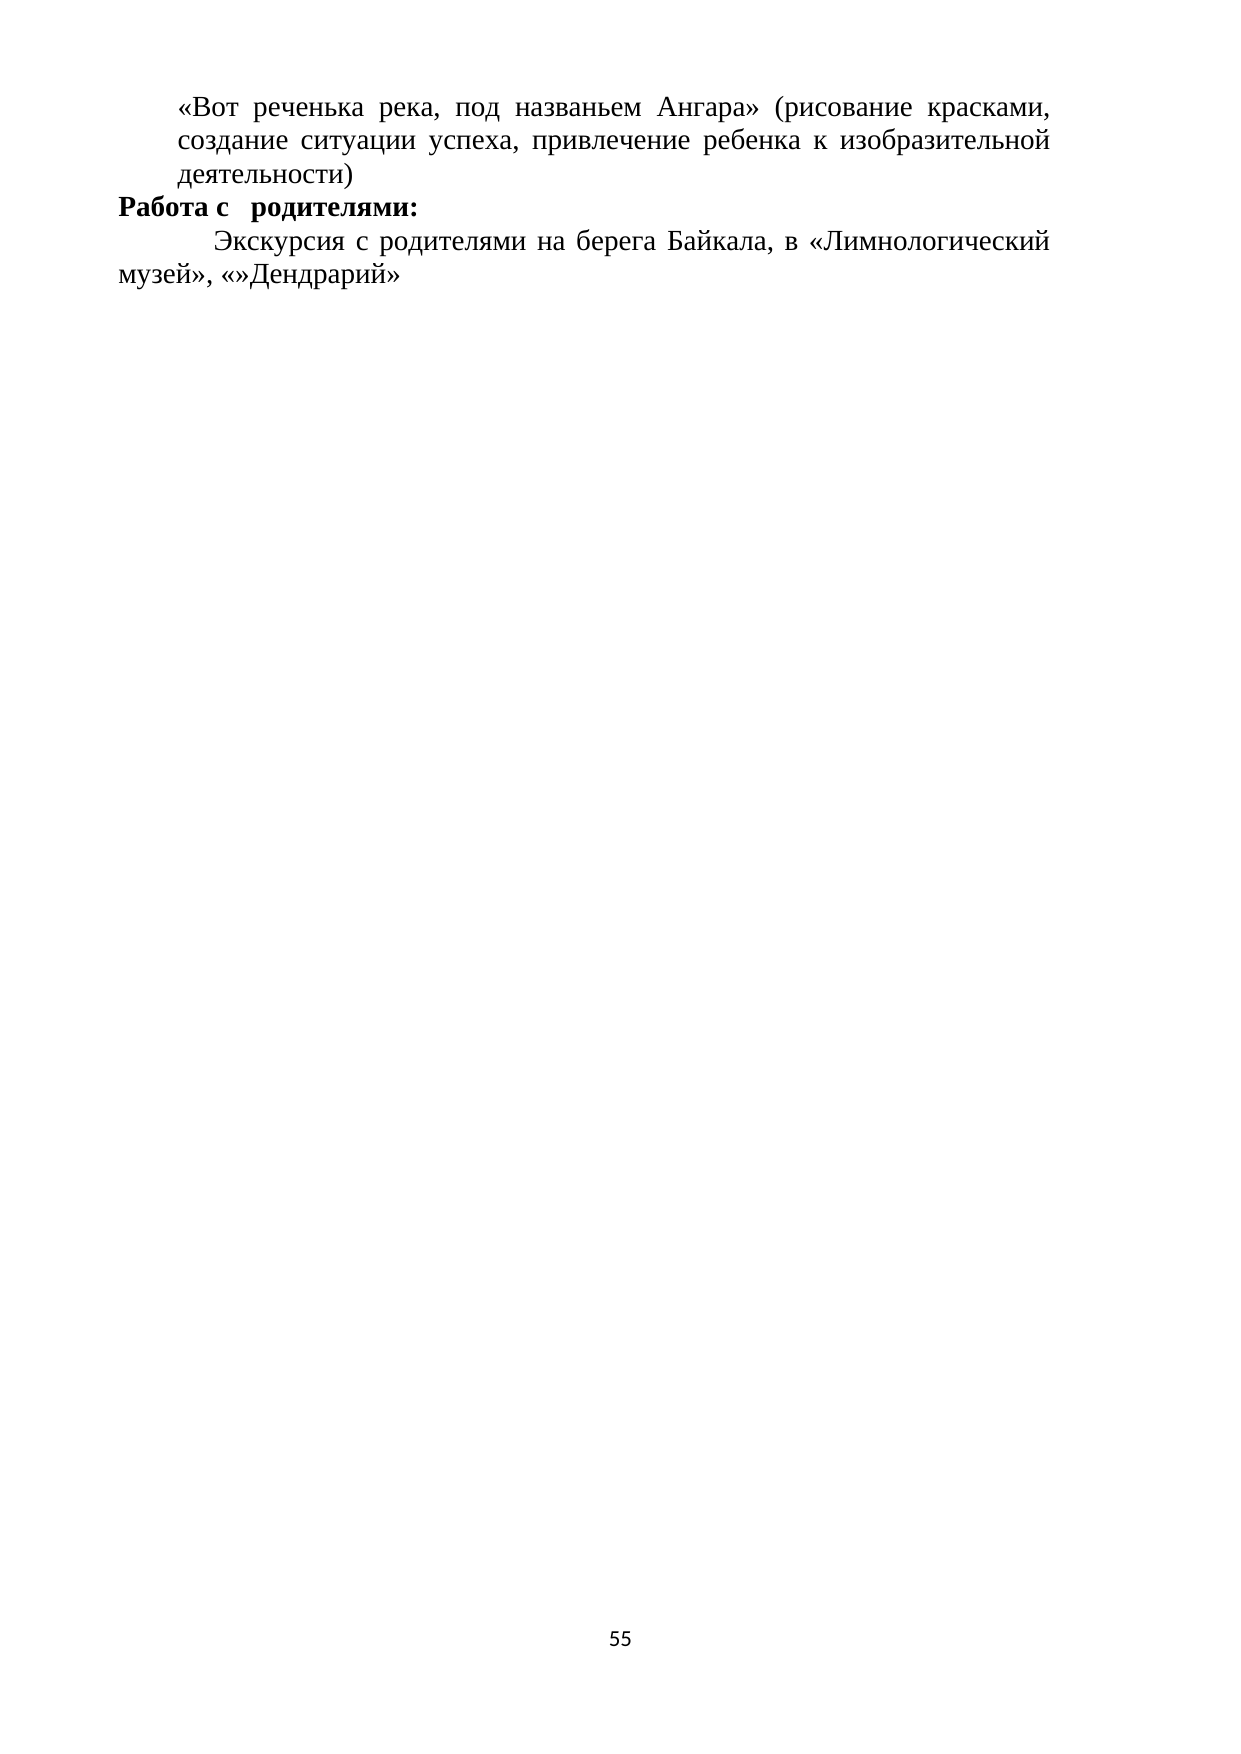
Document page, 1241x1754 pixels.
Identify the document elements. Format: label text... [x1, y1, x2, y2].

text «Вот реченька река, под названьем Ангара» (рисование красками, создание ситуации успеха, привлечение ребенка к изобразительной деятельности) [177, 89, 1051, 189]
text Экскурсия с родителями на берега Байкала, в «Лимнологический музей», «»Дендрарий» [118, 223, 1051, 290]
text Работа с родителями: [118, 189, 1051, 223]
